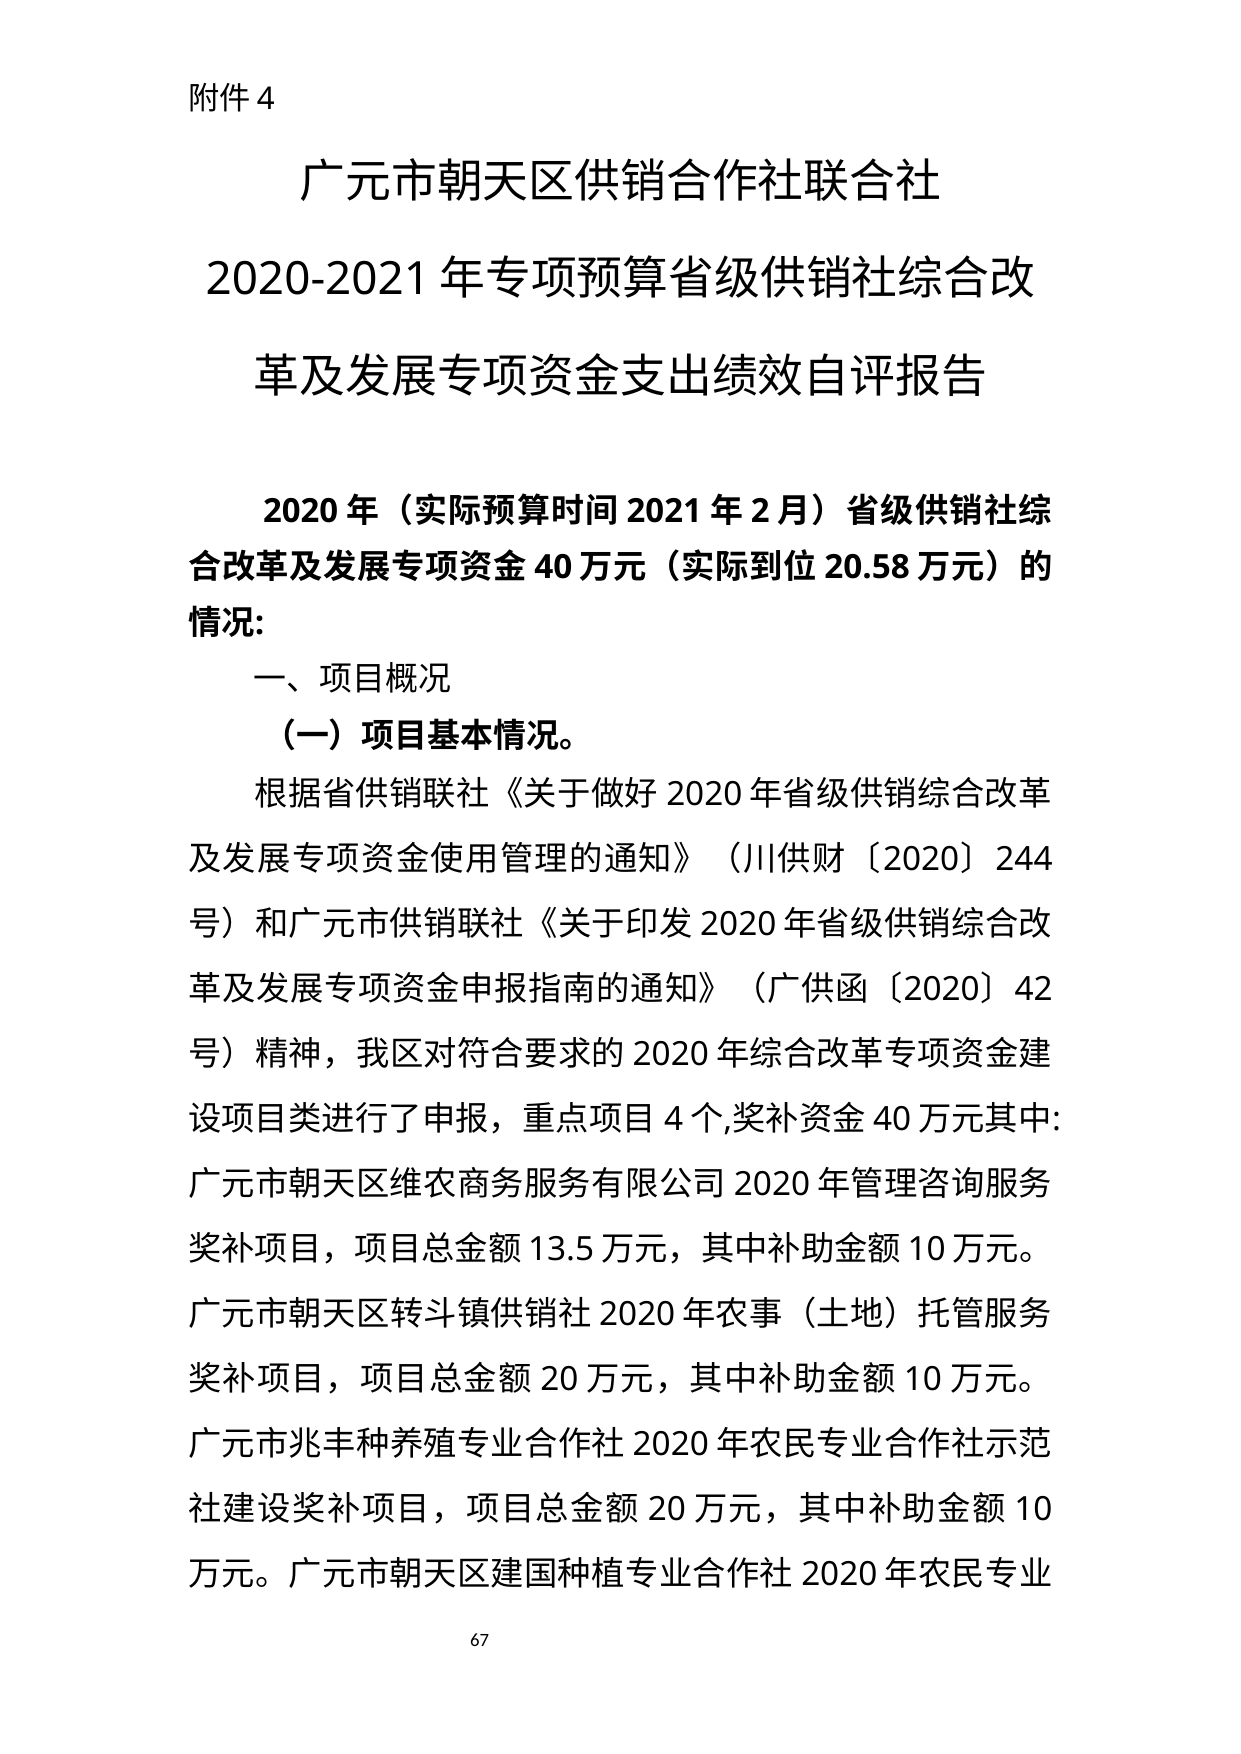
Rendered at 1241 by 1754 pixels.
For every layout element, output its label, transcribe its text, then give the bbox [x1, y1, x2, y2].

text 一、项目概况 [188, 646, 1052, 702]
text （一）项目基本情况。 [188, 702, 1052, 758]
text 附件4 [188, 63, 1052, 128]
text 2020-2021年专项预算省级供销社综合改革及发展专项资金支出绩效自评报告 [188, 226, 1052, 421]
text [188, 758, 1052, 1603]
text 2020年（实际预算时间2021年2月）省级供销社综合改革及发展专项资金40万元（实际到位20.58万元）的情况: [188, 477, 1052, 646]
text 广元市朝天区供销合作社联合社 [188, 128, 1052, 226]
